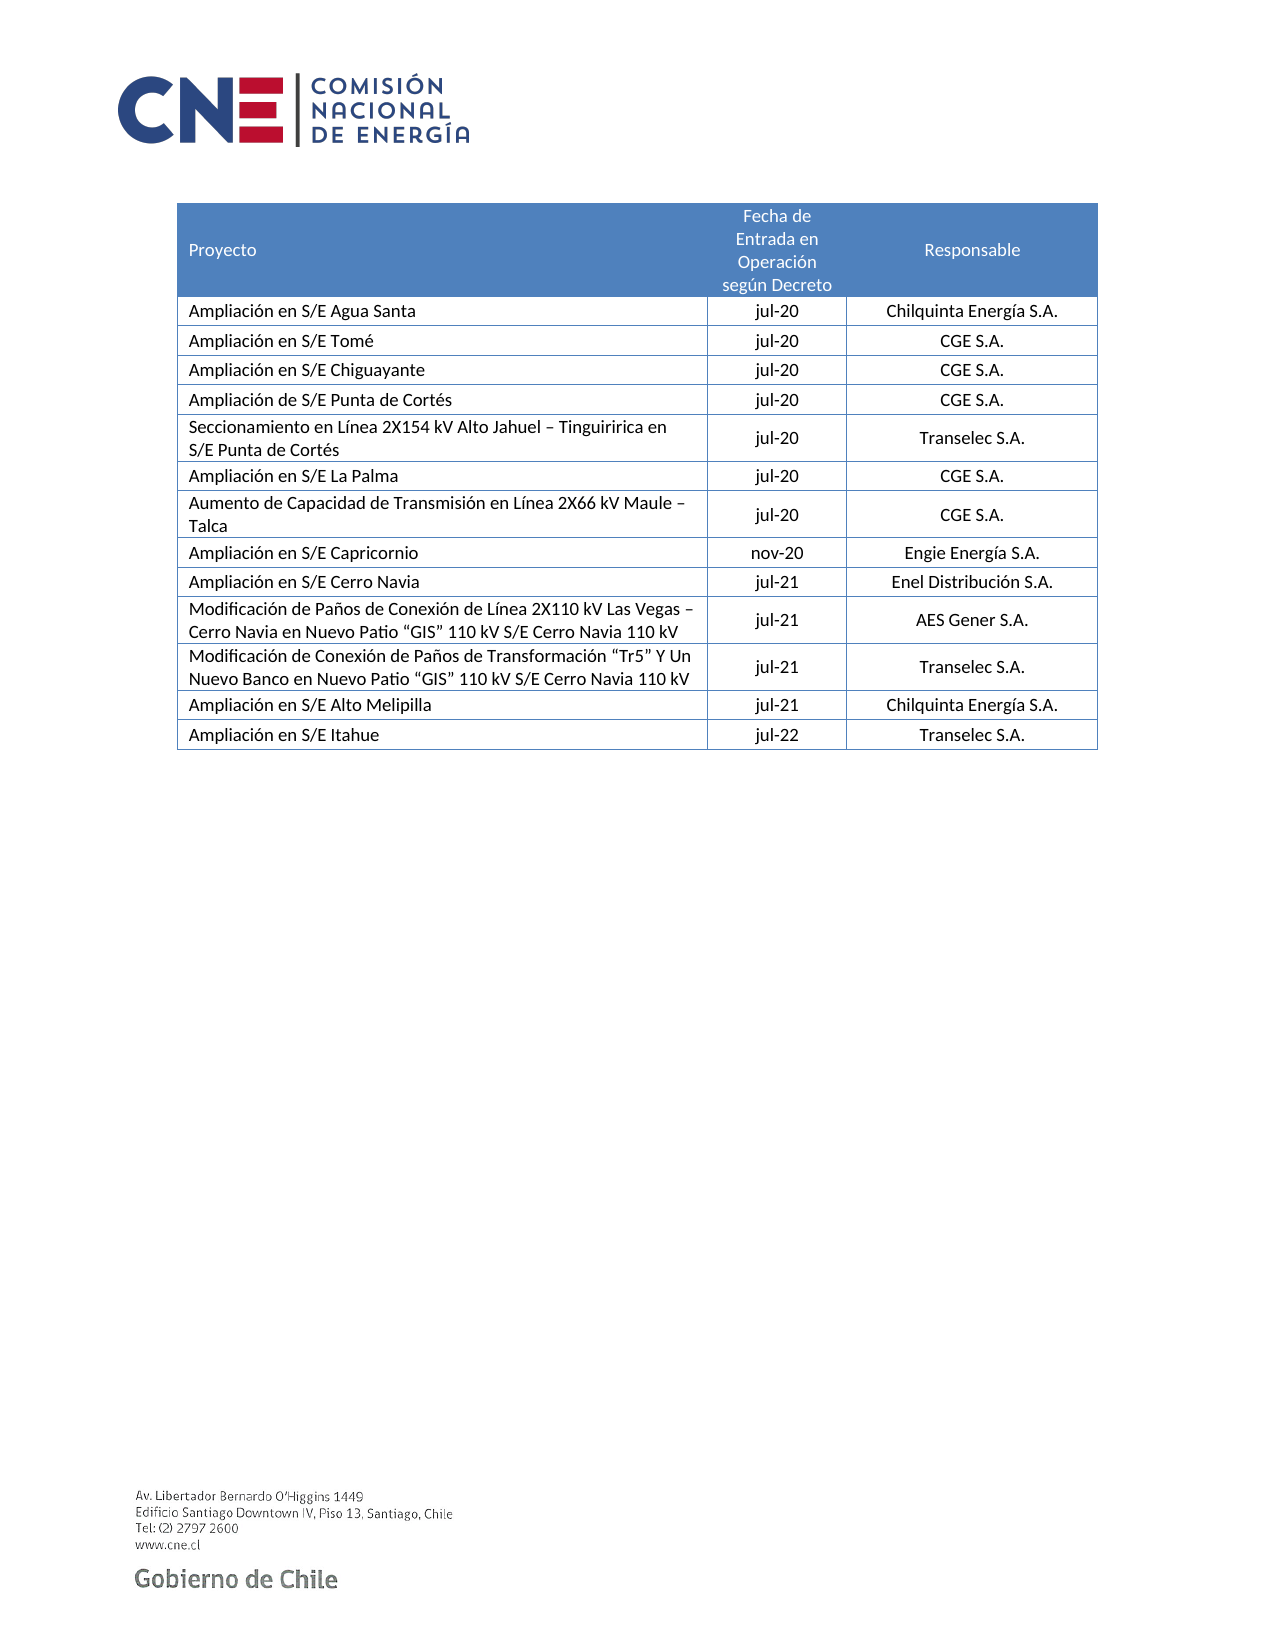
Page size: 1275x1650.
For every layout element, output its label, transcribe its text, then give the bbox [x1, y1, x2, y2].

table_cell jul-21 [708, 644, 846, 690]
table_cell Modificación de Paños de Conexión de Línea 2X110 kV Las Vegas – Cerro Navia en Nuevo Patio “GIS” 110 kV S/E Cerro Navia 110 kV [178, 597, 707, 643]
table_cell CGE S.A. [847, 491, 1097, 537]
table_cell Ampliación en S/E La Palma [178, 462, 707, 490]
table_cell Seccionamiento en Línea 2X154 kV Alto Jahuel – Tinguiririca en S/E Punta de Cortés [178, 415, 707, 461]
table_cell Transelec S.A. [847, 415, 1097, 461]
table_header Proyecto [178, 204, 707, 296]
table_cell Engie Energía S.A. [847, 538, 1097, 567]
table_cell jul-20 [708, 326, 846, 355]
table_cell jul-20 [708, 385, 846, 414]
table_cell Transelec S.A. [847, 720, 1097, 749]
table_cell Ampliación en S/E Capricornio [178, 538, 707, 567]
table_cell jul-21 [708, 597, 846, 643]
table_cell jul-20 [708, 415, 846, 461]
table_cell Ampliación en S/E Itahue [178, 720, 707, 749]
table_cell jul-21 [708, 568, 846, 596]
table_cell CGE S.A. [847, 462, 1097, 490]
table_cell Ampliación en S/E Chiguayante [178, 356, 707, 384]
table_cell Chilquinta Energía S.A. [847, 691, 1097, 719]
picture [118, 73, 469, 147]
table_cell Ampliación en S/E Alto Melipilla [178, 691, 707, 719]
table_cell Ampliación en S/E Cerro Navia [178, 568, 707, 596]
table_cell CGE S.A. [847, 385, 1097, 414]
table_cell jul-20 [708, 297, 846, 325]
table_cell jul-20 [708, 462, 846, 490]
table_cell jul-22 [708, 720, 846, 749]
table_cell nov-20 [708, 538, 846, 567]
table_cell Transelec S.A. [847, 644, 1097, 690]
table_cell Aumento de Capacidad de Transmisión en Línea 2X66 kV Maule – Talca [178, 491, 707, 537]
table_cell CGE S.A. [847, 326, 1097, 355]
table_cell CGE S.A. [847, 356, 1097, 384]
table_cell Ampliación en S/E Tomé [178, 326, 707, 355]
table_cell Chilquinta Energía S.A. [847, 297, 1097, 325]
table_cell Enel Distribución S.A. [847, 568, 1097, 596]
table_cell jul-20 [708, 356, 846, 384]
table_cell Ampliación en S/E Agua Santa [178, 297, 707, 325]
table_cell AES Gener S.A. [847, 597, 1097, 643]
table_cell Modificación de Conexión de Paños de Transformación “Tr5” Y Un Nuevo Banco en Nuevo Patio “GIS” 110 kV S/E Cerro Navia 110 kV [178, 644, 707, 690]
table_cell jul-20 [708, 491, 846, 537]
table_cell jul-21 [708, 691, 846, 719]
table_header Fecha de Entrada en Operación según Decreto [708, 204, 846, 296]
table_header Responsable [847, 204, 1097, 296]
picture [118, 1476, 458, 1603]
table_cell Ampliación de S/E Punta de Cortés [178, 385, 707, 414]
